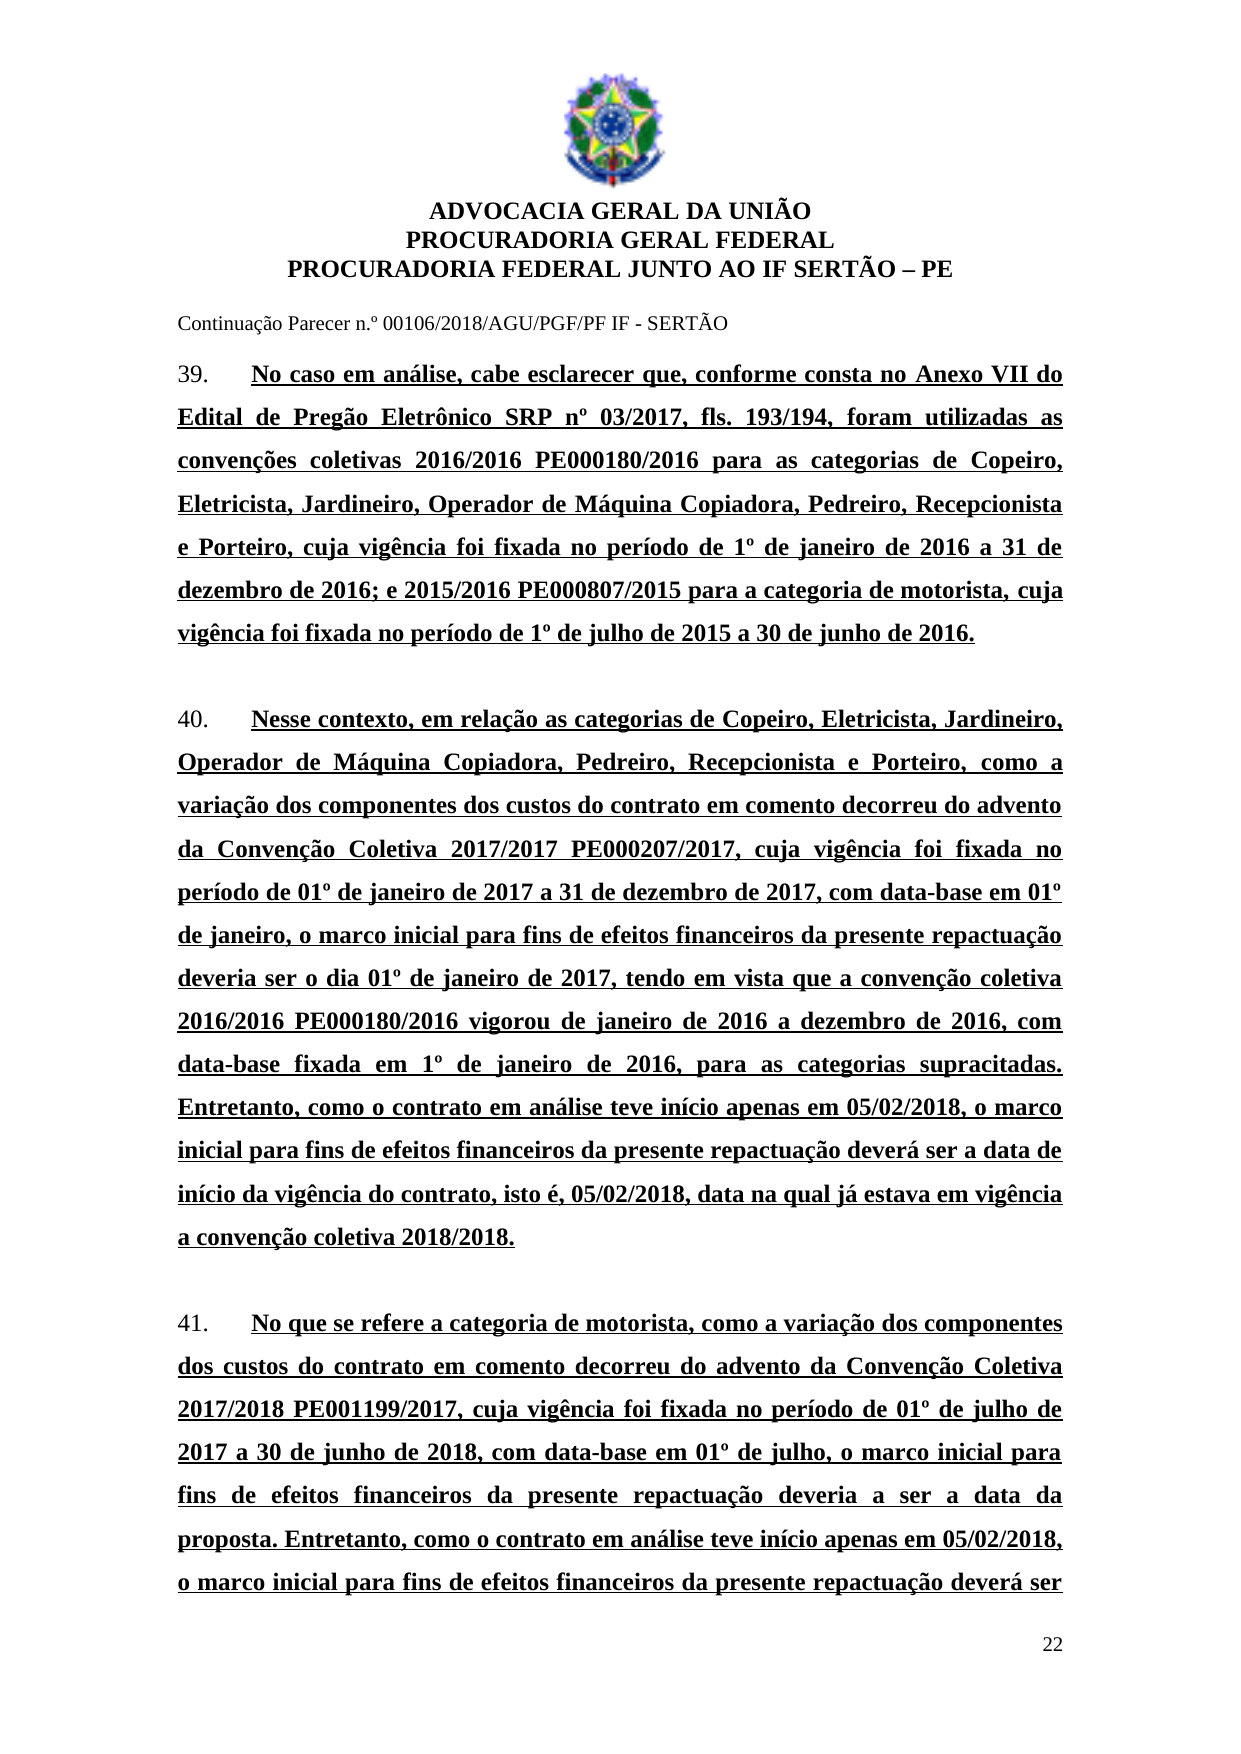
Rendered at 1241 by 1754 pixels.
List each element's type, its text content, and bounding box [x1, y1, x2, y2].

text 39. No caso em análise, cabe esclarecer que, conforme consta no Anexo VII do Edital de Pregão Eletrônico SRP nº 03/2017, fls. 193/194, foram utilizadas as convenções coletivas 2016/2016 PE000180/2016 para as categorias de Copeiro, Eletricista, Jardineiro, Operador de Máquina Copiadora, Pedreiro, Recepcionista e Porteiro, cuja vigência foi fixada no período de 1º de janeiro de 2016 a 31 de dezembro de 2016; e 2015/2016 PE000807/2015 para a categoria de motorista, cuja vigência foi fixada no período de 1º de julho de 2015 a 30 de junho de 2016. [177, 429, 1063, 471]
text 40. Nesse contexto, em relação as categorias de Copeiro, Eletricista, Jardineiro, Operador de Máquina Copiadora, Pedreiro, Recepcionista e Porteiro, como a variação dos componentes dos custos do contrato em comento decorreu do advento da Convenção Coletiva 2017/2017 PE000207/2017, cuja vigência foi fixada no período de 01º de janeiro de 2017 a 31 de dezembro de 2017, com data-base em 01º de janeiro, o marco inicial para fins de efeitos financeiros da presente repactuação deveria ser o dia 01º de janeiro de 2017, tendo em vista que a convenção coletiva 2016/2016 PE000180/2016 vigorou de janeiro de 2016 a dezembro de 2016, com data-base fixada em 1º de janeiro de 2016, para as categorias supracitadas. Entretanto, como o contrato em análise teve início apenas em 05/02/2018, o marco inicial para fins de efeitos financeiros da presente repactuação deverá ser a data de início da vigência do contrato, isto é, 05/02/2018, data na qual já estava em vigência a convenção coletiva 2018/2018. [177, 774, 1063, 859]
text 39. No caso em análise, cabe esclarecer que, conforme consta no Anexo VII do Edital de Pregão Eletrônico SRP nº 03/2017, fls. 193/194, foram utilizadas as convenções coletivas 2016/2016 PE000180/2016 para as categorias de Copeiro, Eletricista, Jardineiro, Operador de Máquina Copiadora, Pedreiro, Recepcionista e Porteiro, cuja vigência foi fixada no período de 1º de janeiro de 2016 a 31 de dezembro de 2016; e 2015/2016 PE000807/2015 para a categoria de motorista, cuja vigência foi fixada no período de 1º de julho de 2015 a 30 de junho de 2016. [177, 601, 1063, 647]
text 40. Nesse contexto, em relação as categorias de Copeiro, Eletricista, Jardineiro, Operador de Máquina Copiadora, Pedreiro, Recepcionista e Porteiro, como a variação dos componentes dos custos do contrato em comento decorreu do advento da Convenção Coletiva 2017/2017 PE000207/2017, cuja vigência foi fixada no período de 01º de janeiro de 2017 a 31 de dezembro de 2017, com data-base em 01º de janeiro, o marco inicial para fins de efeitos financeiros da presente repactuação deveria ser o dia 01º de janeiro de 2017, tendo em vista que a convenção coletiva 2016/2016 PE000180/2016 vigorou de janeiro de 2016 a dezembro de 2016, com data-base fixada em 1º de janeiro de 2016, para as categorias supracitadas. Entretanto, como o contrato em análise teve início apenas em 05/02/2018, o marco inicial para fins de efeitos financeiros da presente repactuação deverá ser a data de início da vigência do contrato, isto é, 05/02/2018, data na qual já estava em vigência a convenção coletiva 2018/2018. [177, 860, 1063, 945]
text 40. Nesse contexto, em relação as categorias de Copeiro, Eletricista, Jardineiro, Operador de Máquina Copiadora, Pedreiro, Recepcionista e Porteiro, como a variação dos componentes dos custos do contrato em comento decorreu do advento da Convenção Coletiva 2017/2017 PE000207/2017, cuja vigência foi fixada no período de 01º de janeiro de 2017 a 31 de dezembro de 2017, com data-base em 01º de janeiro, o marco inicial para fins de efeitos financeiros da presente repactuação deveria ser o dia 01º de janeiro de 2017, tendo em vista que a convenção coletiva 2016/2016 PE000180/2016 vigorou de janeiro de 2016 a dezembro de 2016, com data-base fixada em 1º de janeiro de 2016, para as categorias supracitadas. Entretanto, como o contrato em análise teve início apenas em 05/02/2018, o marco inicial para fins de efeitos financeiros da presente repactuação deverá ser a data de início da vigência do contrato, isto é, 05/02/2018, data na qual já estava em vigência a convenção coletiva 2018/2018. [177, 704, 1063, 772]
text 39. No caso em análise, cabe esclarecer que, conforme consta no Anexo VII do Edital de Pregão Eletrônico SRP nº 03/2017, fls. 193/194, foram utilizadas as convenções coletivas 2016/2016 PE000180/2016 para as categorias de Copeiro, Eletricista, Jardineiro, Operador de Máquina Copiadora, Pedreiro, Recepcionista e Porteiro, cuja vigência foi fixada no período de 1º de janeiro de 2016 a 31 de dezembro de 2016; e 2015/2016 PE000807/2015 para a categoria de motorista, cuja vigência foi fixada no período de 1º de julho de 2015 a 30 de junho de 2016. [177, 472, 1063, 514]
text 39. No caso em análise, cabe esclarecer que, conforme consta no Anexo VII do Edital de Pregão Eletrônico SRP nº 03/2017, fls. 193/194, foram utilizadas as convenções coletivas 2016/2016 PE000180/2016 para as categorias de Copeiro, Eletricista, Jardineiro, Operador de Máquina Copiadora, Pedreiro, Recepcionista e Porteiro, cuja vigência foi fixada no período de 1º de janeiro de 2016 a 31 de dezembro de 2016; e 2015/2016 PE000807/2015 para a categoria de motorista, cuja vigência foi fixada no período de 1º de julho de 2015 a 30 de junho de 2016. [177, 558, 1063, 600]
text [177, 1550, 1063, 1592]
text 39. No caso em análise, cabe esclarecer que, conforme consta no Anexo VII do Edital de Pregão Eletrônico SRP nº 03/2017, fls. 193/194, foram utilizadas as convenções coletivas 2016/2016 PE000180/2016 para as categorias de Copeiro, Eletricista, Jardineiro, Operador de Máquina Copiadora, Pedreiro, Recepcionista e Porteiro, cuja vigência foi fixada no período de 1º de janeiro de 2016 a 31 de dezembro de 2016; e 2015/2016 PE000807/2015 para a categoria de motorista, cuja vigência foi fixada no período de 1º de julho de 2015 a 30 de junho de 2016. [177, 359, 1063, 427]
text 39. No caso em análise, cabe esclarecer que, conforme consta no Anexo VII do Edital de Pregão Eletrônico SRP nº 03/2017, fls. 193/194, foram utilizadas as convenções coletivas 2016/2016 PE000180/2016 para as categorias de Copeiro, Eletricista, Jardineiro, Operador de Máquina Copiadora, Pedreiro, Recepcionista e Porteiro, cuja vigência foi fixada no período de 1º de janeiro de 2016 a 31 de dezembro de 2016; e 2015/2016 PE000807/2015 para a categoria de motorista, cuja vigência foi fixada no período de 1º de julho de 2015 a 30 de junho de 2016. [177, 515, 1063, 557]
